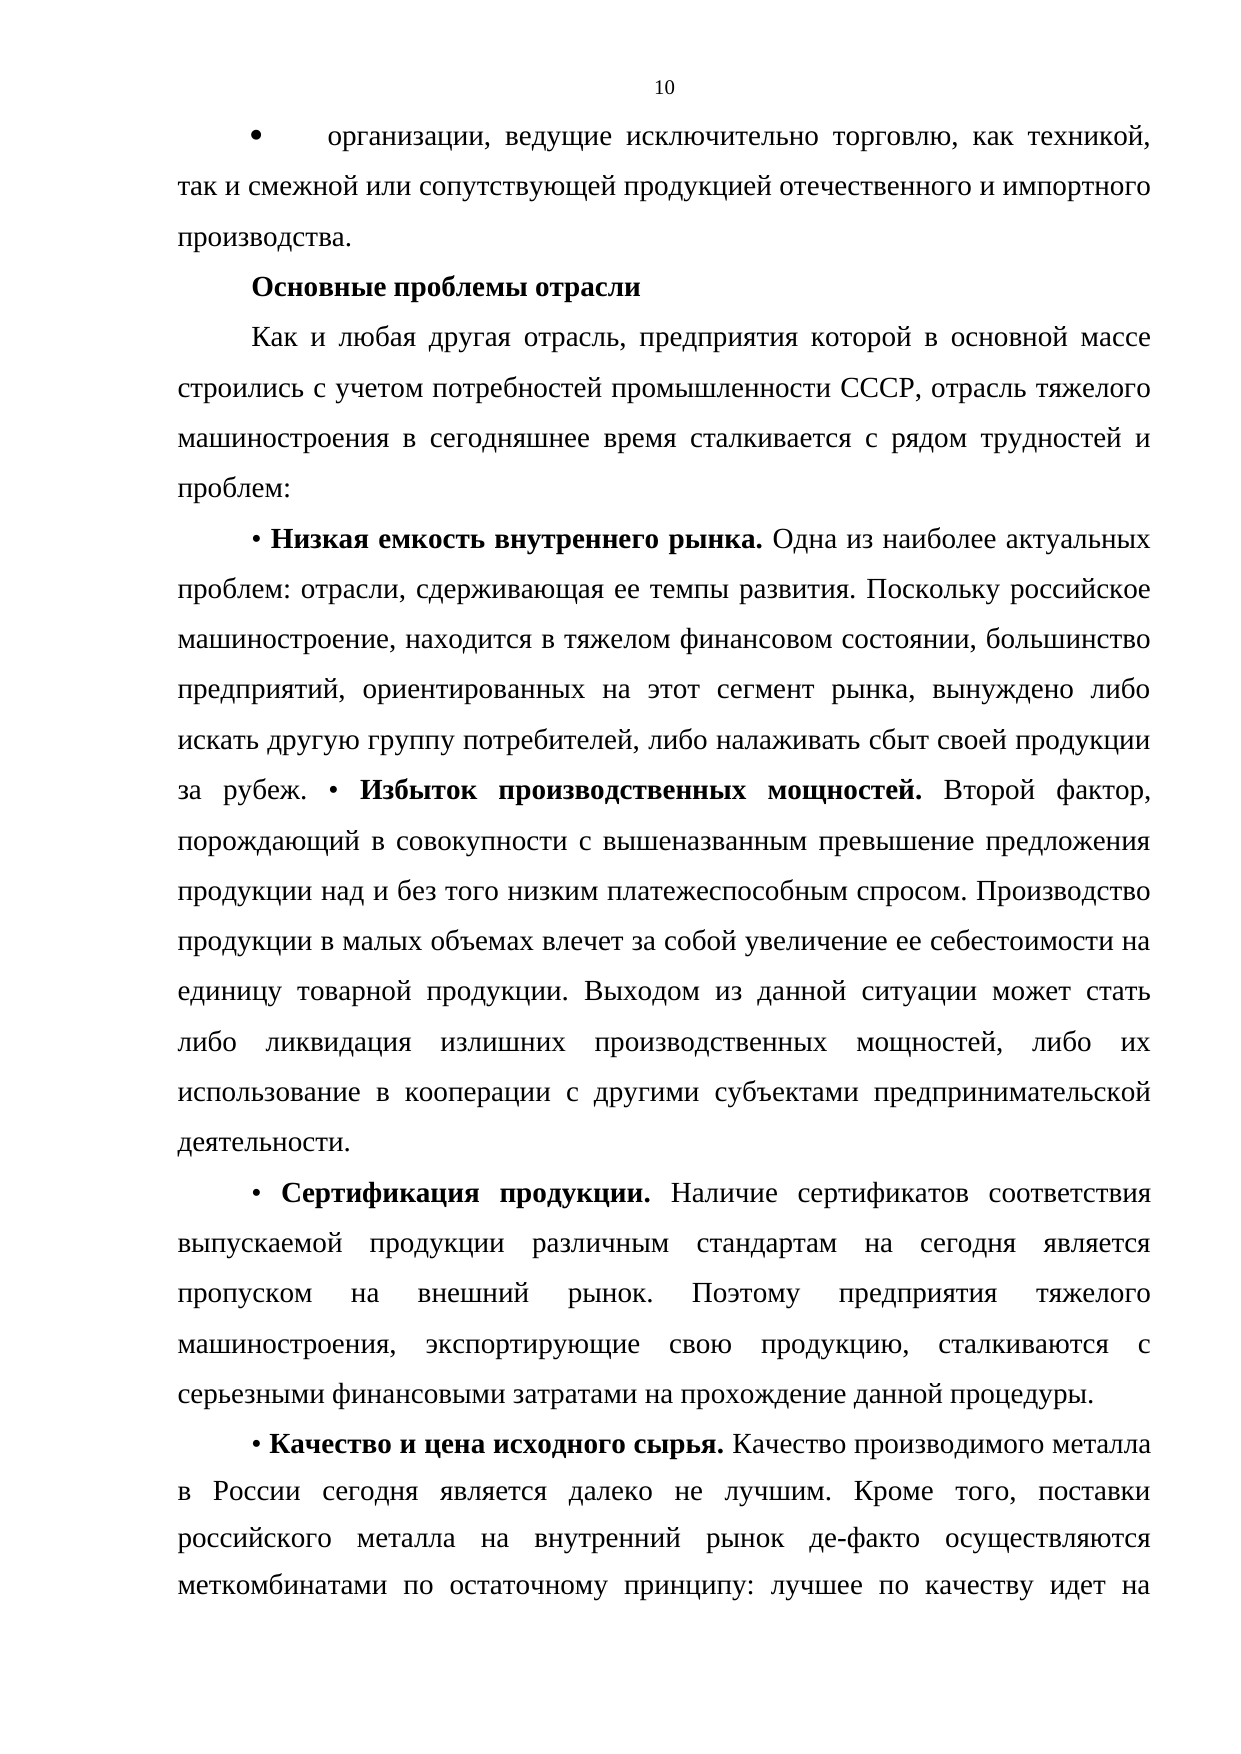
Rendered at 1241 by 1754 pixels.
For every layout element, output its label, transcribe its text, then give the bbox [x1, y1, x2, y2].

text Основные проблемы отрасли [177, 269, 1152, 303]
text • Низкая емкость внутреннего рынка. Одна из наиболее актуальных проблем: отрасли, сдерживающая ее темпы развития. Поскольку российское машиностроение, находится в тяжелом финансовом состоянии, большинство предприятий, ориентированных на этот сегмент рынка, вынуждено либо искать другую группу потребителей, либо налаживать сбыт своей продукции за рубеж. • Избыток производственных мощностей. Второй фактор, порождающий в совокупности с вышеназванным превышение предложения продукции над и без того низким платежеспособным спросом. Производство продукции в малых объемах влечет за собой увеличение ее себестоимости на единицу товарной продукции. Выходом из данной ситуации может стать либо ликвидация излишних производственных мощностей, либо их использование в кооперации с другими субъектами предпринимательской деятельности. [177, 521, 1152, 1158]
text • Сертификация продукции. Наличие сертификатов соответствия выпускаемой продукции различным стандартам на сегодня является пропуском на внешний рынок. Поэтому предприятия тяжелого машиностроения, экспортирующие свою продукцию, сталкиваются с серьезными финансовыми затратами на прохождение данной процедуры. [177, 1175, 1152, 1409]
text Как и любая другая отрасль, предприятия которой в основной массе строились с учетом потребностей промышленности СССР, отрасль тяжелого машиностроения в сегодняшнее время сталкивается с рядом трудностей и проблем: [177, 319, 1152, 504]
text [177, 1426, 1152, 1601]
list организации, ведущие исключительно торговлю, как техникой, так и смежной или сопутствующей продукцией отечественного и импортного производства. [177, 118, 1152, 252]
